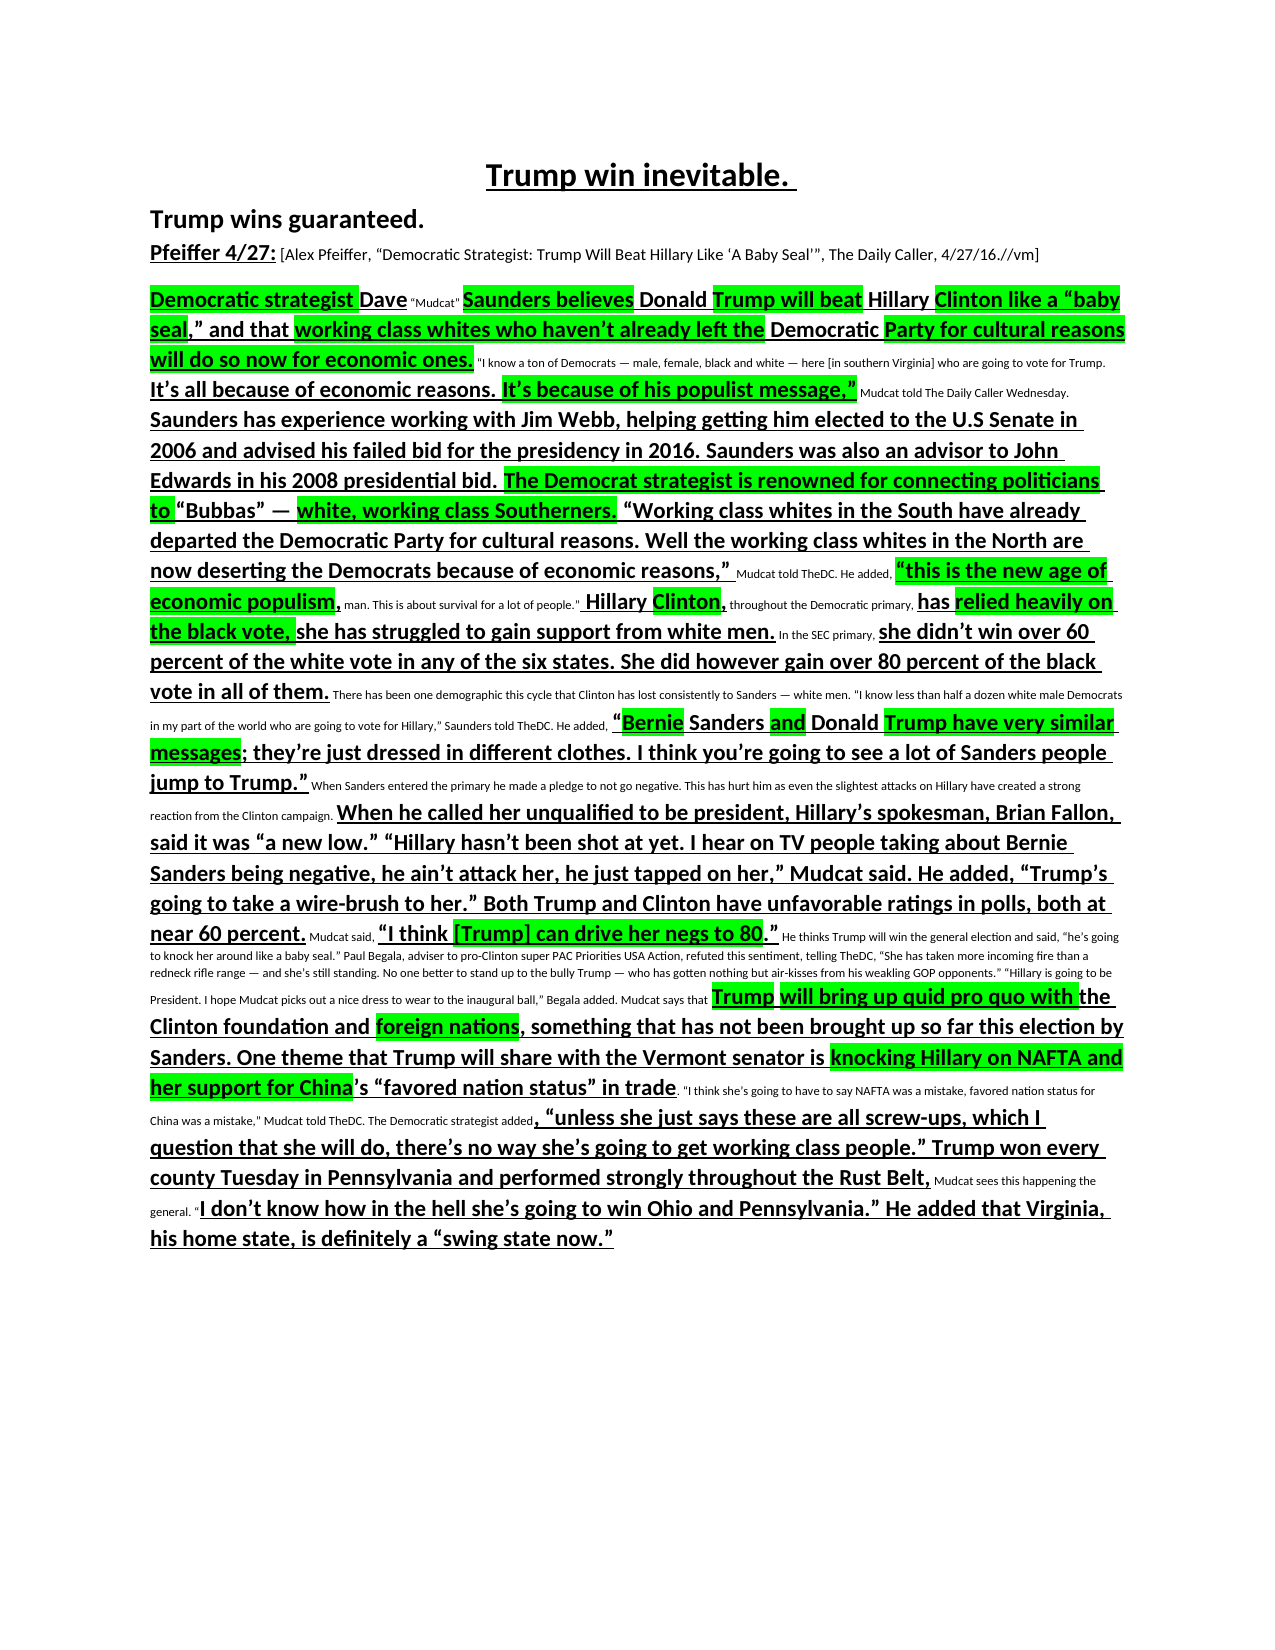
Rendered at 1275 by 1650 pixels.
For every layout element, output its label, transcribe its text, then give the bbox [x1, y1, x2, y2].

subtitle Trump wins guaranteed. [150, 202, 1125, 235]
text Pfeiffer 4/27: [Alex Pfeiffer, “Democratic Strategist: Trump Will Beat Hillary Like ‘A Baby Seal’”, The Daily Caller, 4/27/16.//vm] [150, 238, 1125, 266]
subtitle Trump win inevitable. [150, 154, 1125, 195]
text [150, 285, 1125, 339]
text Democratic strategist Dave “Mudcat” Saunders believes Donald Trump will beat Hillary Clinton like a “baby seal,” and that working class whites who haven’t already left the Democratic Party for cultural reasons will do so now for economic ones. “I know a ton of Democrats — male, female, black and white — here [in southern Virginia] who are going to vote for Trump. It’s all because of economic reasons. It’s because of his populist message,” Mudcat told The Daily Caller Wednesday. Saunders has experience working with Jim Webb, helping getting him elected to the U.S Senate in 2006 and advised his failed bid for the presidency in 2016. Saunders was also an advisor to John Edwards in his 2008 presidential bid. The Democrat strategist is renowned for connecting politicians to “Bubbas” — white, working class Southerners. “Working class whites in the South have already departed the Democratic Party for cultural reasons. Well the working class whites in the North are now deserting the Democrats because of economic reasons,” Mudcat told TheDC. He added, “this is the new age of economic populism, man. This is about survival for a lot of people.” Hillary Clinton, throughout the Democratic primary, has relied heavily on the black vote, she has struggled to gain support from white men. In the SEC primary, she didn’t win over 60 percent of the white vote in any of the six states. She did however gain over 80 percent of the black vote in all of them. There has been one demographic this cycle that Clinton has lost consistently to Sanders — white men. “I know less than half a dozen white male Democrats in my part of the world who are going to vote for Hillary,” Saunders told TheDC. He added, “Bernie Sanders and Donald Trump have very similar messages; they’re just dressed in different clothes. I think you’re going to see a lot of Sanders people jump to Trump.” When Sanders entered the primary he made a pledge to not go negative. This has hurt him as even the slightest attacks on Hillary have created a strong reaction from the Clinton campaign. When he called her unqualified to be president, Hillary’s spokesman, Brian Fallon, said it was “a new low.” “Hillary hasn’t been shot at yet. I hear on TV people taking about Bernie Sanders being negative, he ain’t attack her, he just tapped on her,” Mudcat said. He added, “Trump’s going to take a wire-brush to her.” Both Trump and Clinton have unfavorable ratings in polls, both at near 60 percent. Mudcat said, “I think [Trump] can drive her negs to 80.” He thinks Trump will win the general election and said, “he’s going to knock her around like a baby seal.” Paul Begala, adviser to pro-Clinton super PAC Priorities USA Action, refuted this sentiment, telling TheDC, “She has taken more incoming fire than a redneck rifle range — and she’s still standing. No one better to stand up to the bully Trump — who has gotten nothing but air-kisses from his weakling GOP opponents.” “Hillary is going to be President. I hope Mudcat picks out a nice dress to wear to the inaugural ball,” Begala added. Mudcat says that Trump will bring up quid pro quo with the Clinton foundation and foreign nations, something that has not been brought up so far this election by Sanders. One theme that Trump will share with the Vermont senator is knocking Hillary on NAFTA and her support for China’s “favored nation status” in trade. “I think she’s going to have to say NAFTA was a mistake, favored nation status for China was a mistake,” Mudcat told TheDC. The Democratic strategist added, “unless she just says these are all screw-ups, which I question that she will do, there’s no way she’s going to get working class people.” Trump won every county Tuesday in Pennsylvania and performed strongly throughout the Rust Belt, Mudcat sees this happening the general. “I don’t know how in the hell she’s going to win Ohio and Pennsylvania.” He added that Virginia, his home state, is definitely a “swing state now.” [150, 341, 1125, 1252]
